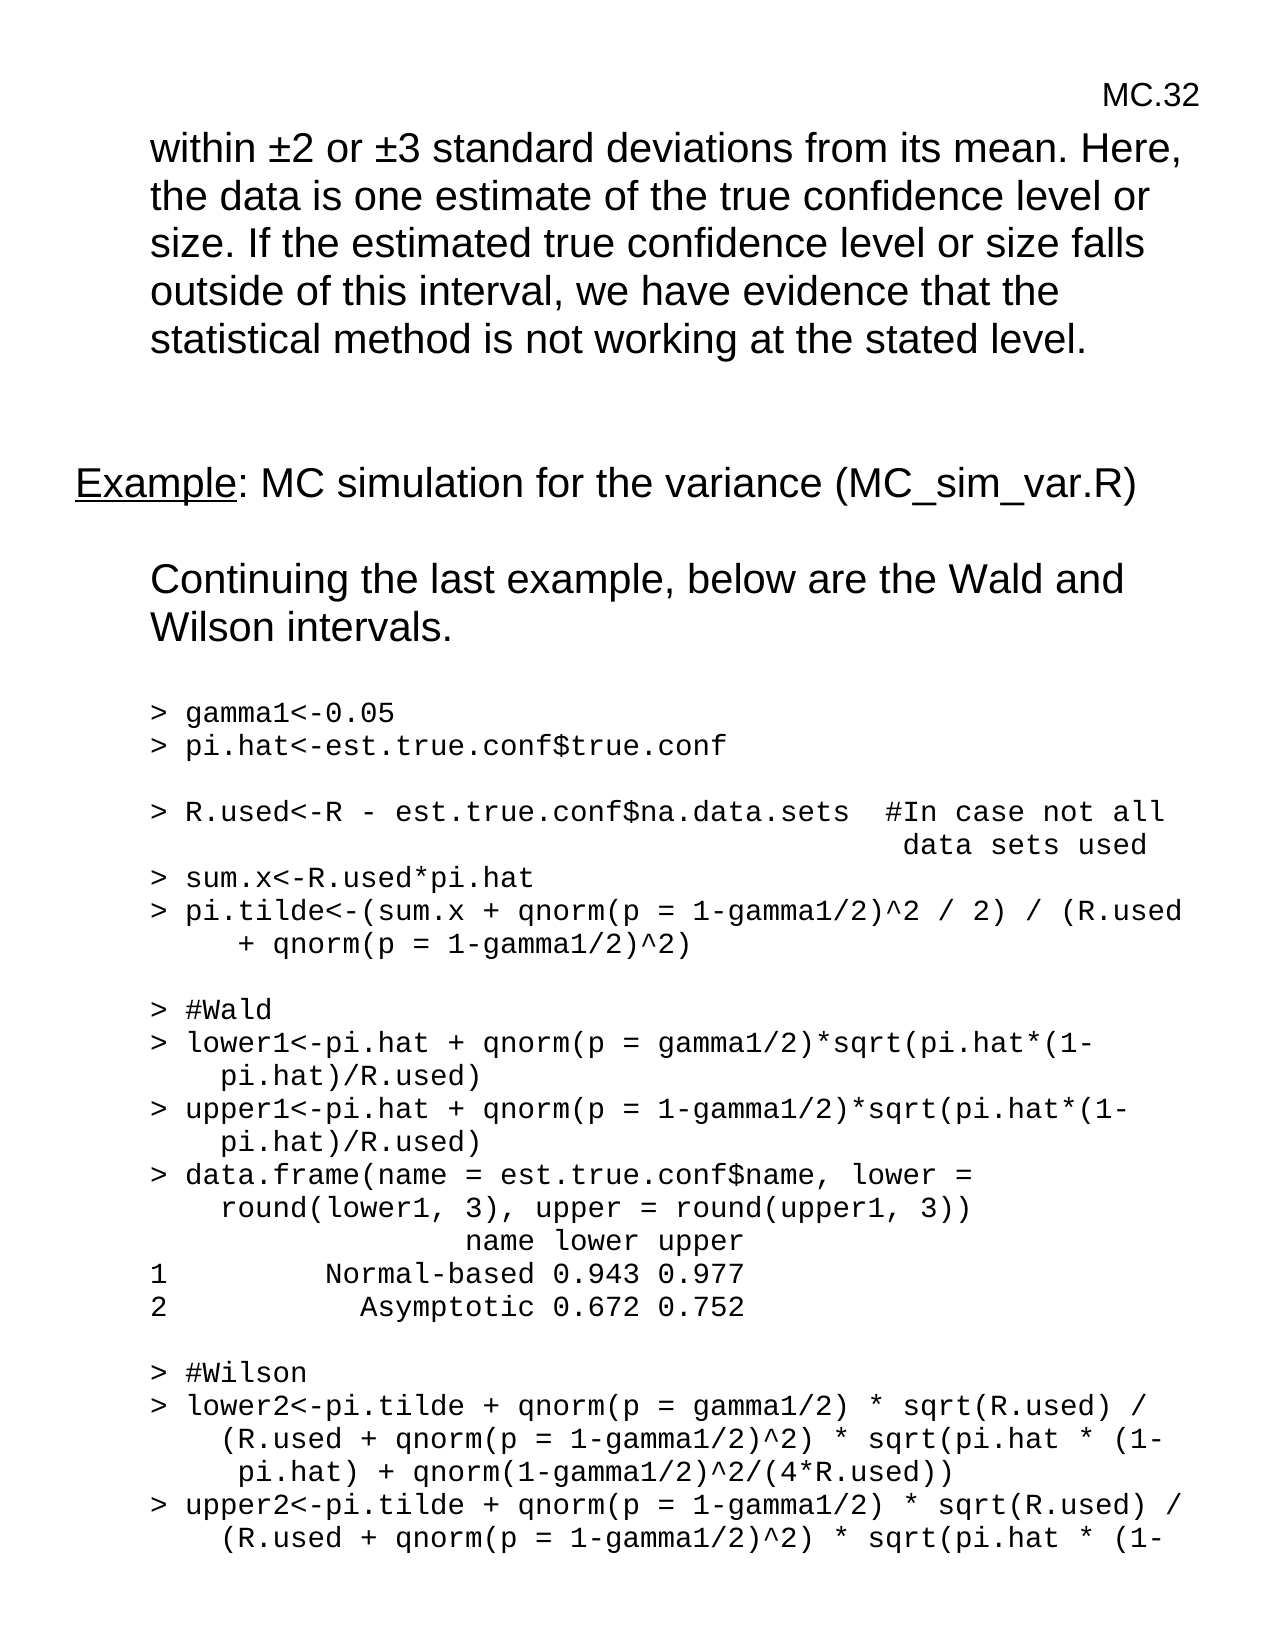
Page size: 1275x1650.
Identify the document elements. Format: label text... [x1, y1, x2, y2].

text > sum.x<-R.used*pi.hat [150, 863, 1200, 896]
text data sets used [150, 830, 1200, 863]
text (R.used + qnorm(p = 1-gamma1/2)^2) * sqrt(pi.hat * (1- [150, 1523, 1200, 1556]
text > upper1<-pi.hat + qnorm(p = 1-gamma1/2)*sqrt(pi.hat*(1- [150, 1094, 1200, 1127]
text pi.hat)/R.used) [150, 1061, 1200, 1094]
text 1 Normal-based 0.943 0.977 [150, 1259, 1200, 1292]
text > data.frame(name = est.true.conf$name, lower = [150, 1160, 1200, 1193]
text > #Wilson [150, 1358, 1200, 1391]
text Continuing the last example, below are the Wald and Wilson intervals. [150, 554, 1200, 650]
text > upper2<-pi.tilde + qnorm(p = 1-gamma1/2) * sqrt(R.used) / [150, 1490, 1200, 1523]
text name lower upper [150, 1226, 1200, 1259]
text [150, 123, 1200, 362]
text (R.used + qnorm(p = 1-gamma1/2)^2) * sqrt(pi.hat * (1- [150, 1424, 1200, 1457]
text round(lower1, 3), upper = round(upper1, 3)) [150, 1193, 1200, 1226]
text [150, 1457, 1200, 1490]
text 2 Asymptotic 0.672 0.752 [150, 1292, 1200, 1325]
text > gamma1<-0.05 [150, 698, 1200, 731]
text > lower2<-pi.tilde + qnorm(p = gamma1/2) * sqrt(R.used) / [150, 1391, 1200, 1424]
text > pi.hat<-est.true.conf$true.conf [150, 731, 1200, 764]
text + qnorm(p = 1-gamma1/2)^2) [150, 929, 1200, 962]
text > R.used<-R - est.true.conf$na.data.sets #In case not all [150, 797, 1200, 830]
text > lower1<-pi.hat + qnorm(p = gamma1/2)*sqrt(pi.hat*(1- [150, 1028, 1200, 1061]
text > pi.tilde<-(sum.x + qnorm(p = 1-gamma1/2)^2 / 2) / (R.used [150, 896, 1200, 929]
text pi.hat)/R.used) [150, 1127, 1200, 1160]
text Example: MC simulation for the variance (MC_sim_var.R) [75, 458, 1200, 506]
text > #Wald [150, 995, 1200, 1028]
